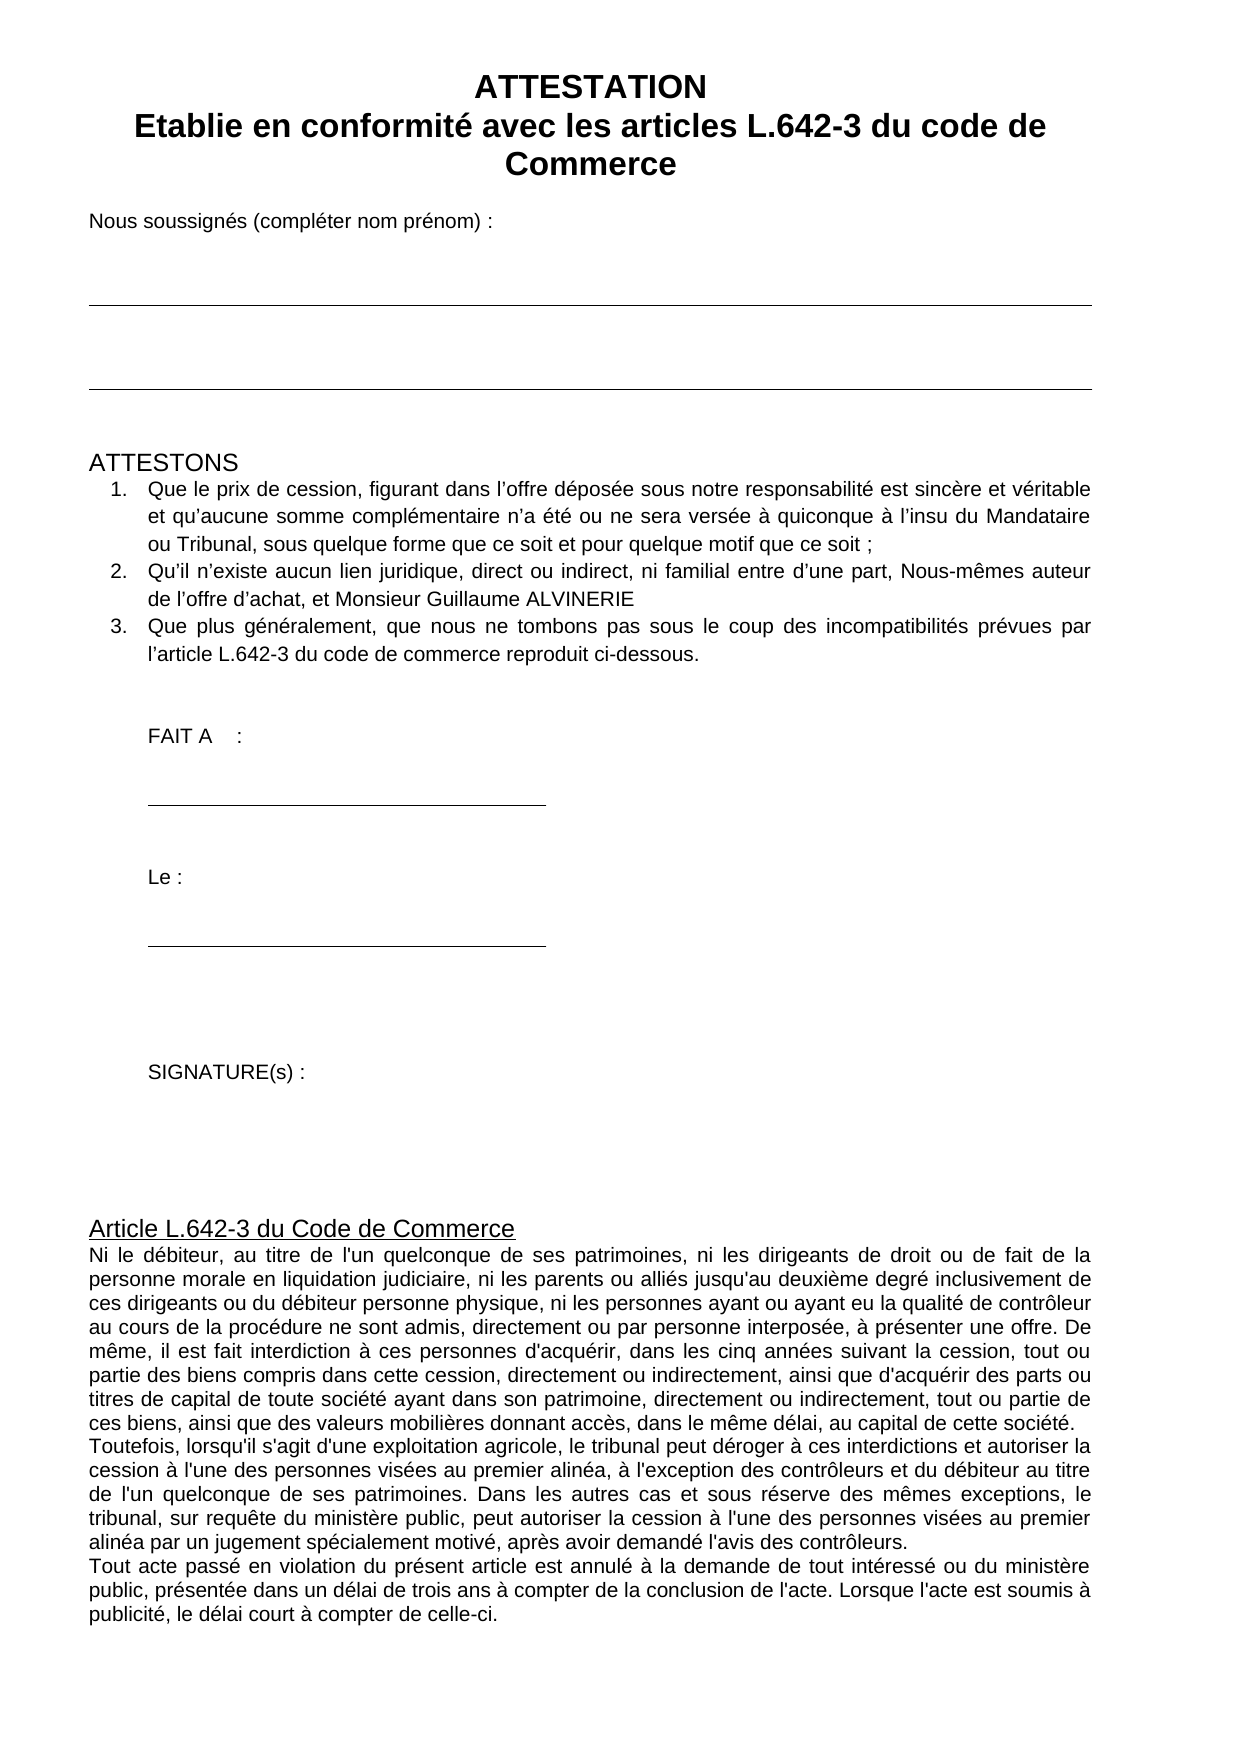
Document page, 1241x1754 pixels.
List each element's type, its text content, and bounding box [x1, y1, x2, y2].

text Nous soussignés (compléter nom prénom) : [89, 209, 1092, 233]
text Ni le débiteur, au titre de l'un quelconque de ses patrimoines, ni les dirigeants de droit ou de fait de la personne morale en liquidation judiciaire, ni les parents ou alliés jusqu'au deuxième degré inclusivement de ces dirigeants ou du débiteur personne physique, ni les personnes ayant ou ayant eu la qualité de contrôleur au cours de la procédure ne sont admis, directement ou par personne interposée, à présenter une offre. De même, il est fait interdiction à ces personnes d'acquérir, dans les cinq années suivant la cession, tout ou partie des biens compris dans cette cession, directement ou indirectement, ainsi que d'acquérir des parts ou titres de capital de toute société ayant dans son patrimoine, directement ou indirectement, tout ou partie de ces biens, ainsi que des valeurs mobilières donnant accès, dans le même délai, au capital de cette société. [89, 1243, 1092, 1434]
text ATTESTATION [89, 67, 1092, 106]
list Le : [148, 864, 1092, 888]
list Qu’il n’existe aucun lien juridique, direct ou indirect, ni familial entre d’une part, Nous-mêmes auteur de l’offre d’achat, et Monsieur Guillaume ALVINERIE [110, 559, 1092, 610]
text ATTESTONS [89, 448, 1092, 476]
list Que plus généralement, que nous ne tombons pas sous le coup des incompatibilités prévues par l’article L.642-3 du code de commerce reproduit ci-dessous. [110, 614, 1092, 665]
text Etablie en conformité avec les articles L.642-3 du code de Commerce [89, 106, 1092, 183]
text Tout acte passé en violation du présent article est annulé à la demande de tout intéressé ou du ministère public, présentée dans un délai de trois ans à compter de la conclusion de l'acte. Lorsque l'acte est soumis à publicité, le délai court à compter de celle-ci. [89, 1554, 1092, 1626]
list Que le prix de cession, figurant dans l’offre déposée sous notre responsabilité est sincère et véritable et qu’aucune somme complémentaire n’a été ou ne sera versée à quiconque à l’insu du Mandataire ou Tribunal, sous quelque forme que ce soit et pour quelque motif que ce soit ; [110, 476, 1092, 555]
text Toutefois, lorsqu'il s'agit d'une exploitation agricole, le tribunal peut déroger à ces interdictions et autoriser la cession à l'une des personnes visées au premier alinéa, à l'exception des contrôleurs et du débiteur au titre de l'un quelconque de ses patrimoines. Dans les autres cas et sous réserve des mêmes exceptions, le tribunal, sur requête du ministère public, peut autoriser la cession à l'une des personnes visées au premier alinéa par un jugement spécialement motivé, après avoir demandé l'avis des contrôleurs. [89, 1434, 1092, 1554]
text Article L.642-3 du Code de Commerce [89, 1214, 1092, 1243]
list SIGNATURE(s) : [148, 1060, 1092, 1084]
list FAIT A : [148, 724, 1092, 748]
